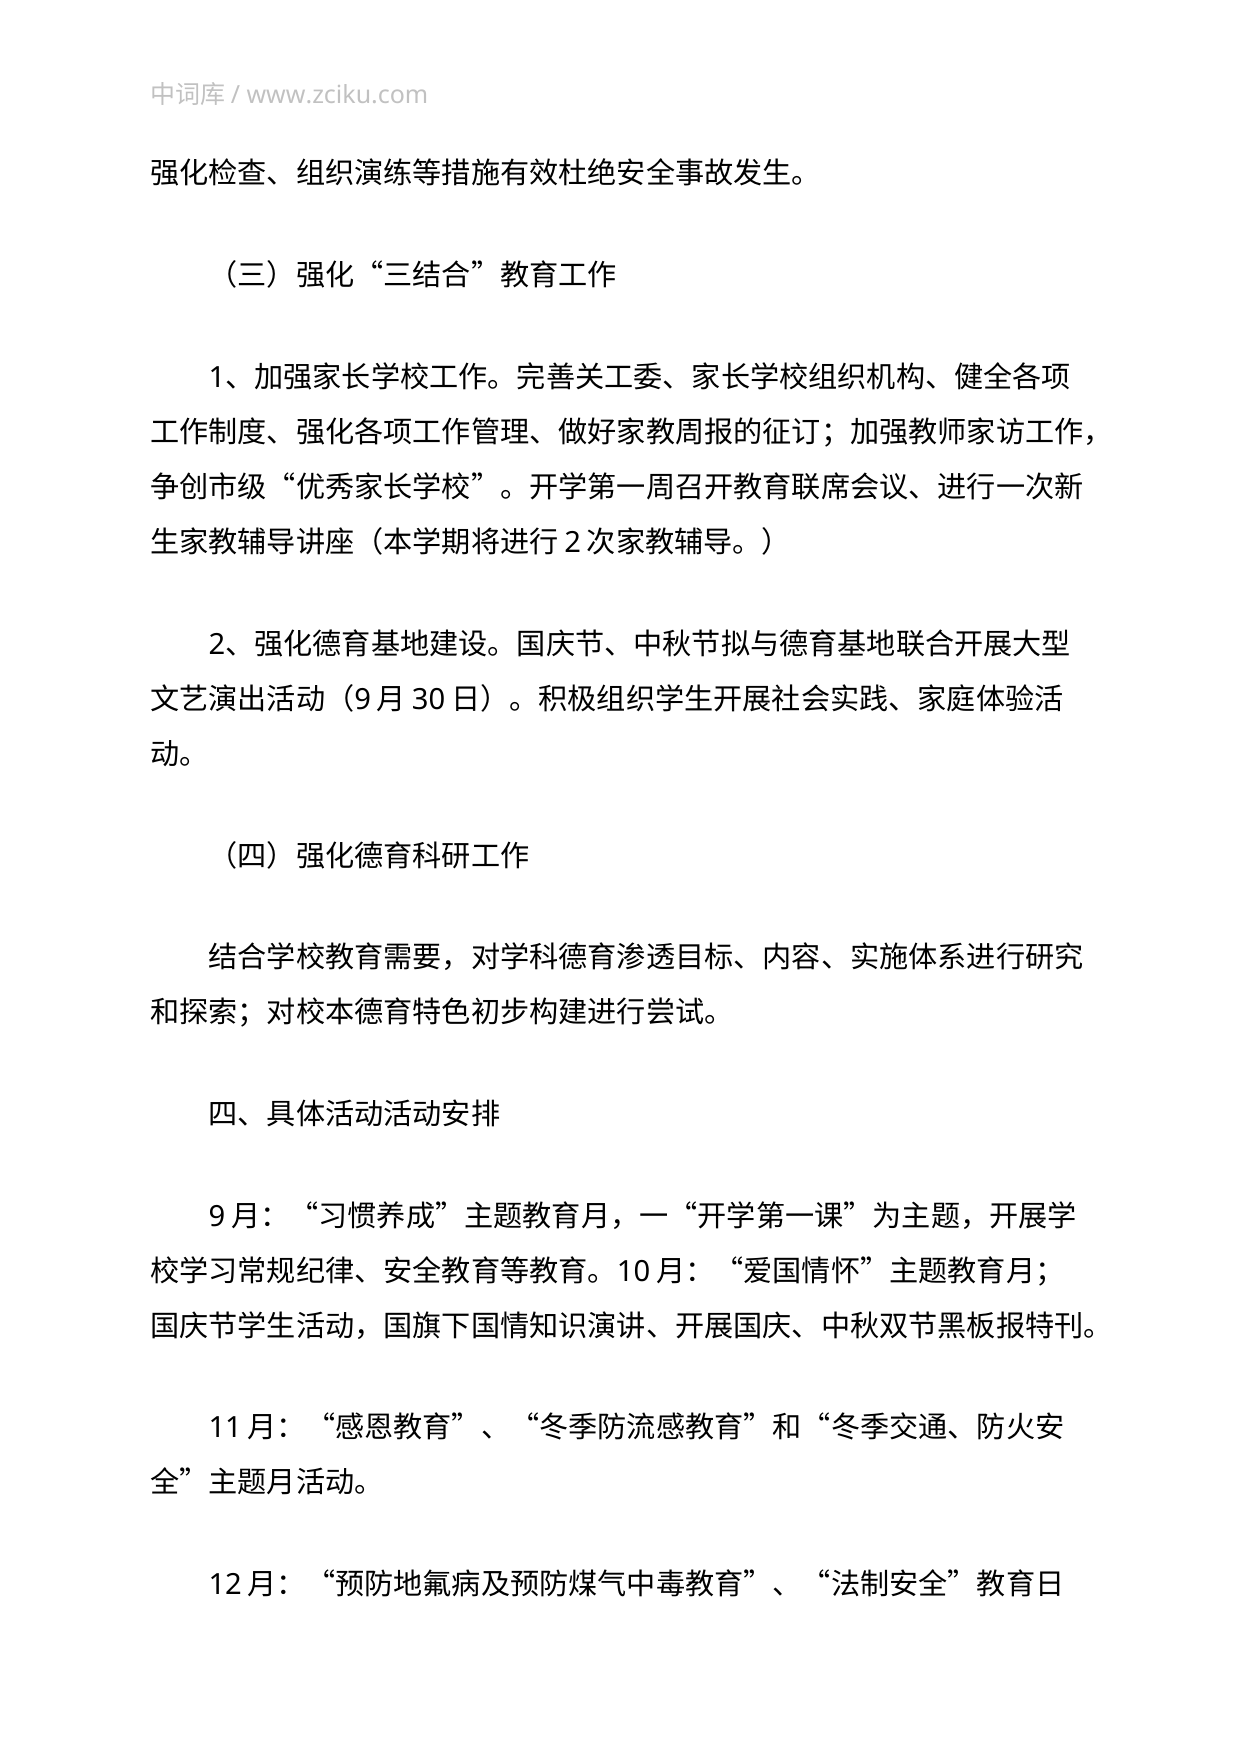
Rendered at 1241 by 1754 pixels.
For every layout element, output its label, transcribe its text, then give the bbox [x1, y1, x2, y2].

text 2、强化德育基地建设。国庆节、中秋节拟与德育基地联合开展大型文艺演出活动（9月30日）。积极组织学生开展社会实践、家庭体验活动。 [150, 620, 1090, 773]
text 11月：“感恩教育”、“冬季防流感教育”和“冬季交通、防火安全”主题月活动。 [150, 1404, 1090, 1501]
text 四、具体活动活动安排 [150, 1091, 1090, 1133]
text （四）强化德育科研工作 [150, 832, 1090, 874]
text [150, 1561, 1090, 1603]
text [150, 150, 1090, 192]
text （三）强化“三结合”教育工作 [150, 252, 1090, 294]
text 9月：“习惯养成”主题教育月，一“开学第一课”为主题，开展学校学习常规纪律、安全教育等教育。10月：“爱国情怀”主题教育月；国庆节学生活动，国旗下国情知识演讲、开展国庆、中秋双节黑板报特刊。 [150, 1192, 1090, 1344]
text 结合学校教育需要，对学科德育渗透目标、内容、实施体系进行研究和探索；对校本德育特色初步构建进行尝试。 [150, 934, 1090, 1031]
text 1、加强家长学校工作。完善关工委、家长学校组织机构、健全各项工作制度、强化各项工作管理、做好家教周报的征订；加强教师家访工作，争创市级“优秀家长学校”。开学第一周召开教育联席会议、进行一次新生家教辅导讲座（本学期将进行2次家教辅导。） [150, 353, 1090, 561]
